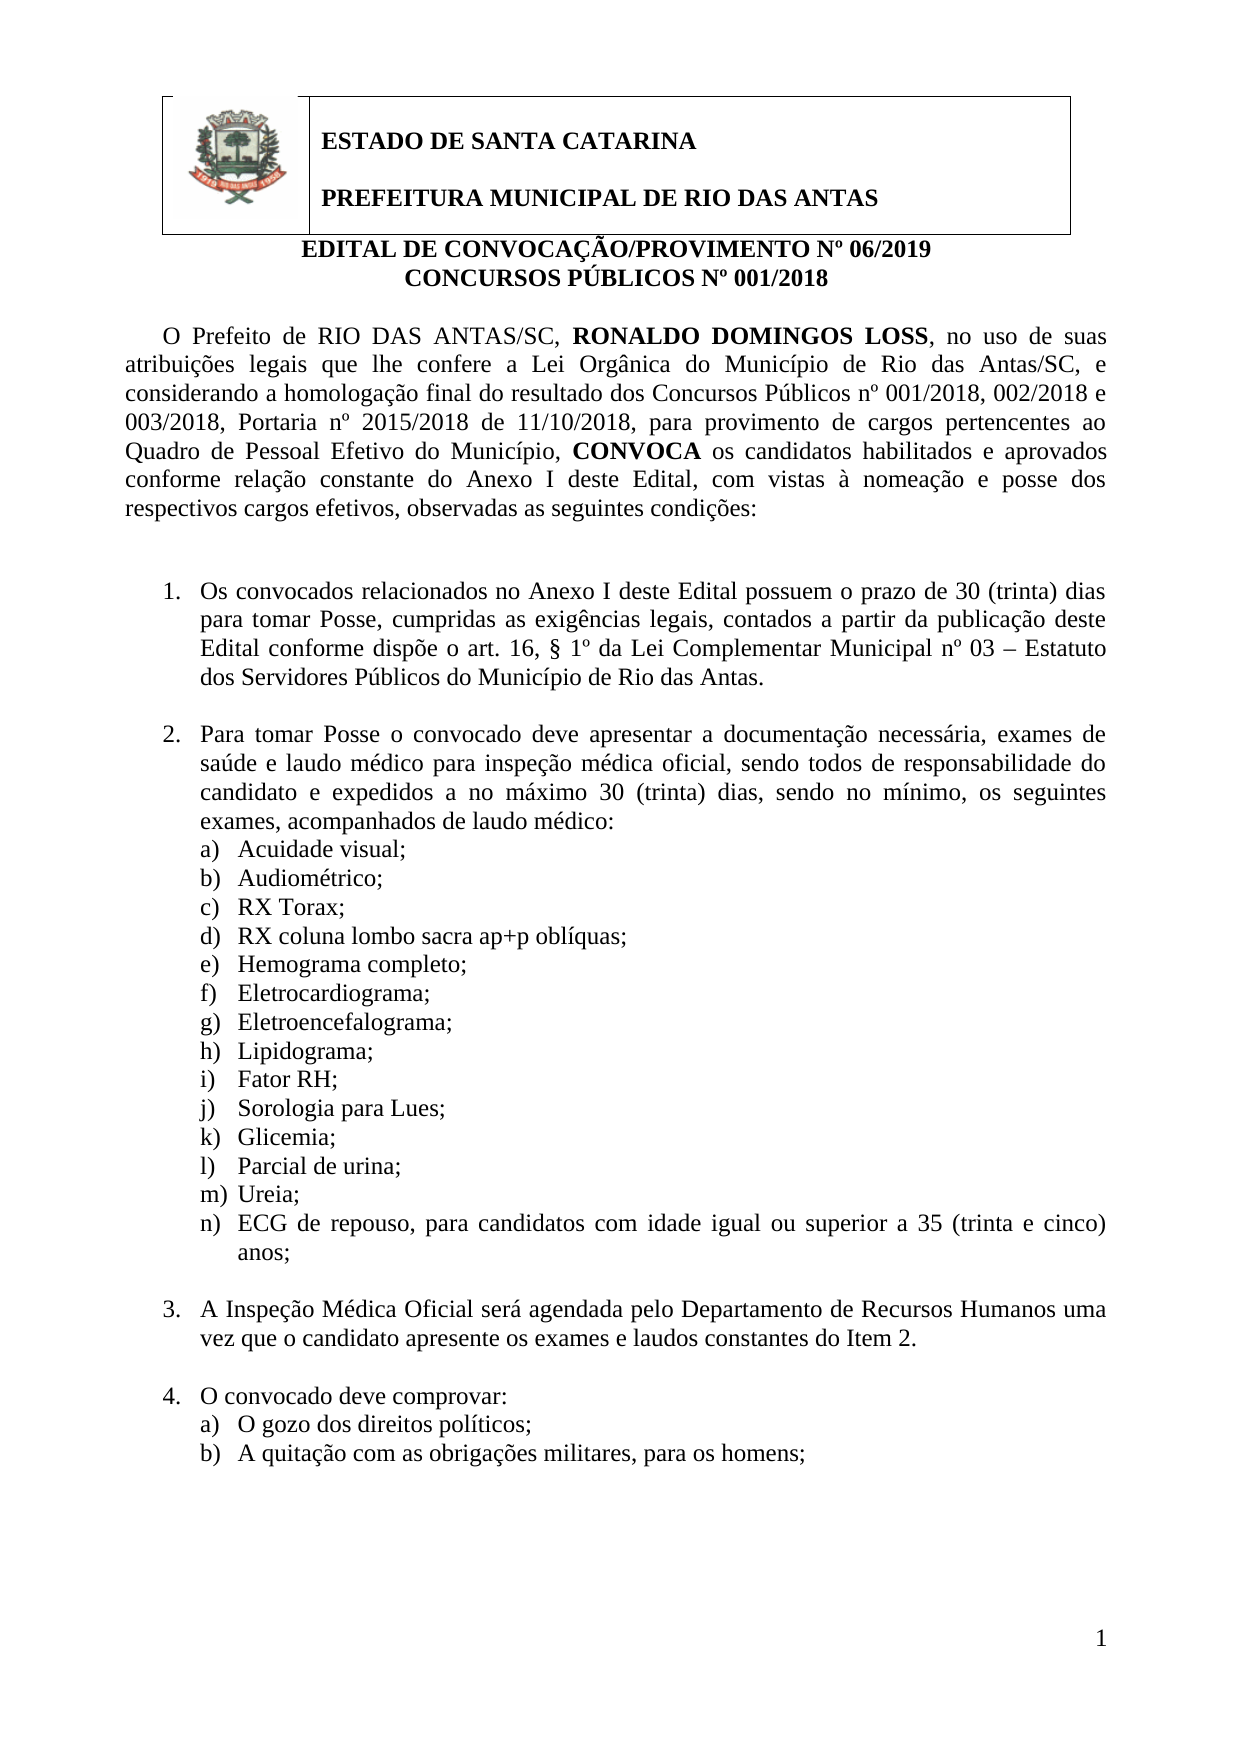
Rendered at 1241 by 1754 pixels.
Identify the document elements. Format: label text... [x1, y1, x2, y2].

list Eletrocardiograma; [200, 978, 1107, 1007]
text CONCURSOS PÚBLICOS Nº 001/2018 [125, 263, 1107, 292]
list O gozo dos direitos políticos; [200, 1409, 1107, 1438]
list RX Torax; [200, 892, 1107, 921]
list ECG de repouso, para candidatos com idade igual ou superior a 35 (trinta e cinco) anos; [200, 1208, 1107, 1266]
text O Prefeito de RIO DAS ANTAS/SC, RONALDO DOMINGOS LOSS, no uso de suas atribuições legais que lhe confere a Lei Orgânica do Município de Rio das Antas/SC, e considerando a homologação final do resultado dos Concursos Públicos nº 001/2018, 002/2018 e 003/2018, Portaria nº 2015/2018 de 11/10/2018, para provimento de cargos pertencentes ao Quadro de Pessoal Efetivo do Município, CONVOCA os candidatos habilitados e aprovados conforme relação constante do Anexo I deste Edital, com vistas à nomeação e posse dos respectivos cargos efetivos, observadas as seguintes condições: [125, 321, 1107, 522]
text EDITAL DE CONVOCAÇÃO/PROVIMENTO Nº 06/2019 [125, 160, 1107, 263]
list Eletroencefalograma; [200, 1007, 1107, 1036]
list A quitação com as obrigações militares, para os homens; [200, 1438, 1107, 1467]
list Para tomar Posse o convocado deve apresentar a documentação necessária, exames de saúde e laudo médico para inspeção médica oficial, sendo todos de responsabilidade do candidato e expedidos a no máximo 30 (trinta) dias, sendo no mínimo, os seguintes exames, acompanhados de laudo médico: [162, 719, 1107, 834]
list Ureia; [200, 1179, 1107, 1208]
list O convocado deve comprovar: [162, 1381, 1107, 1409]
list Parcial de urina; [200, 1151, 1107, 1179]
list Sorologia para Lues; [200, 1093, 1107, 1122]
list Acuidade visual; [200, 834, 1107, 863]
list Audiométrico; [200, 863, 1107, 892]
list Glicemia; [200, 1122, 1107, 1151]
list Hemograma completo; [200, 949, 1107, 978]
list Lipidograma; [200, 1036, 1107, 1064]
list RX coluna lombo sacra ap+p oblíquas; [200, 921, 1107, 949]
list Os convocados relacionados no Anexo I deste Edital possuem o prazo de 30 (trinta) dias para tomar Posse, cumpridas as exigências legais, contados a partir da publicação deste Edital conforme dispõe o art. 16, § 1º da Lei Complementar Municipal nº 03 – Estatuto dos Servidores Públicos do Município de Rio das Antas. [162, 576, 1107, 691]
list Fator RH; [200, 1064, 1107, 1093]
list A Inspeção Médica Oficial será agendada pelo Departamento de Recursos Humanos uma vez que o candidato apresente os exames e laudos constantes do Item 2. [162, 1294, 1107, 1352]
